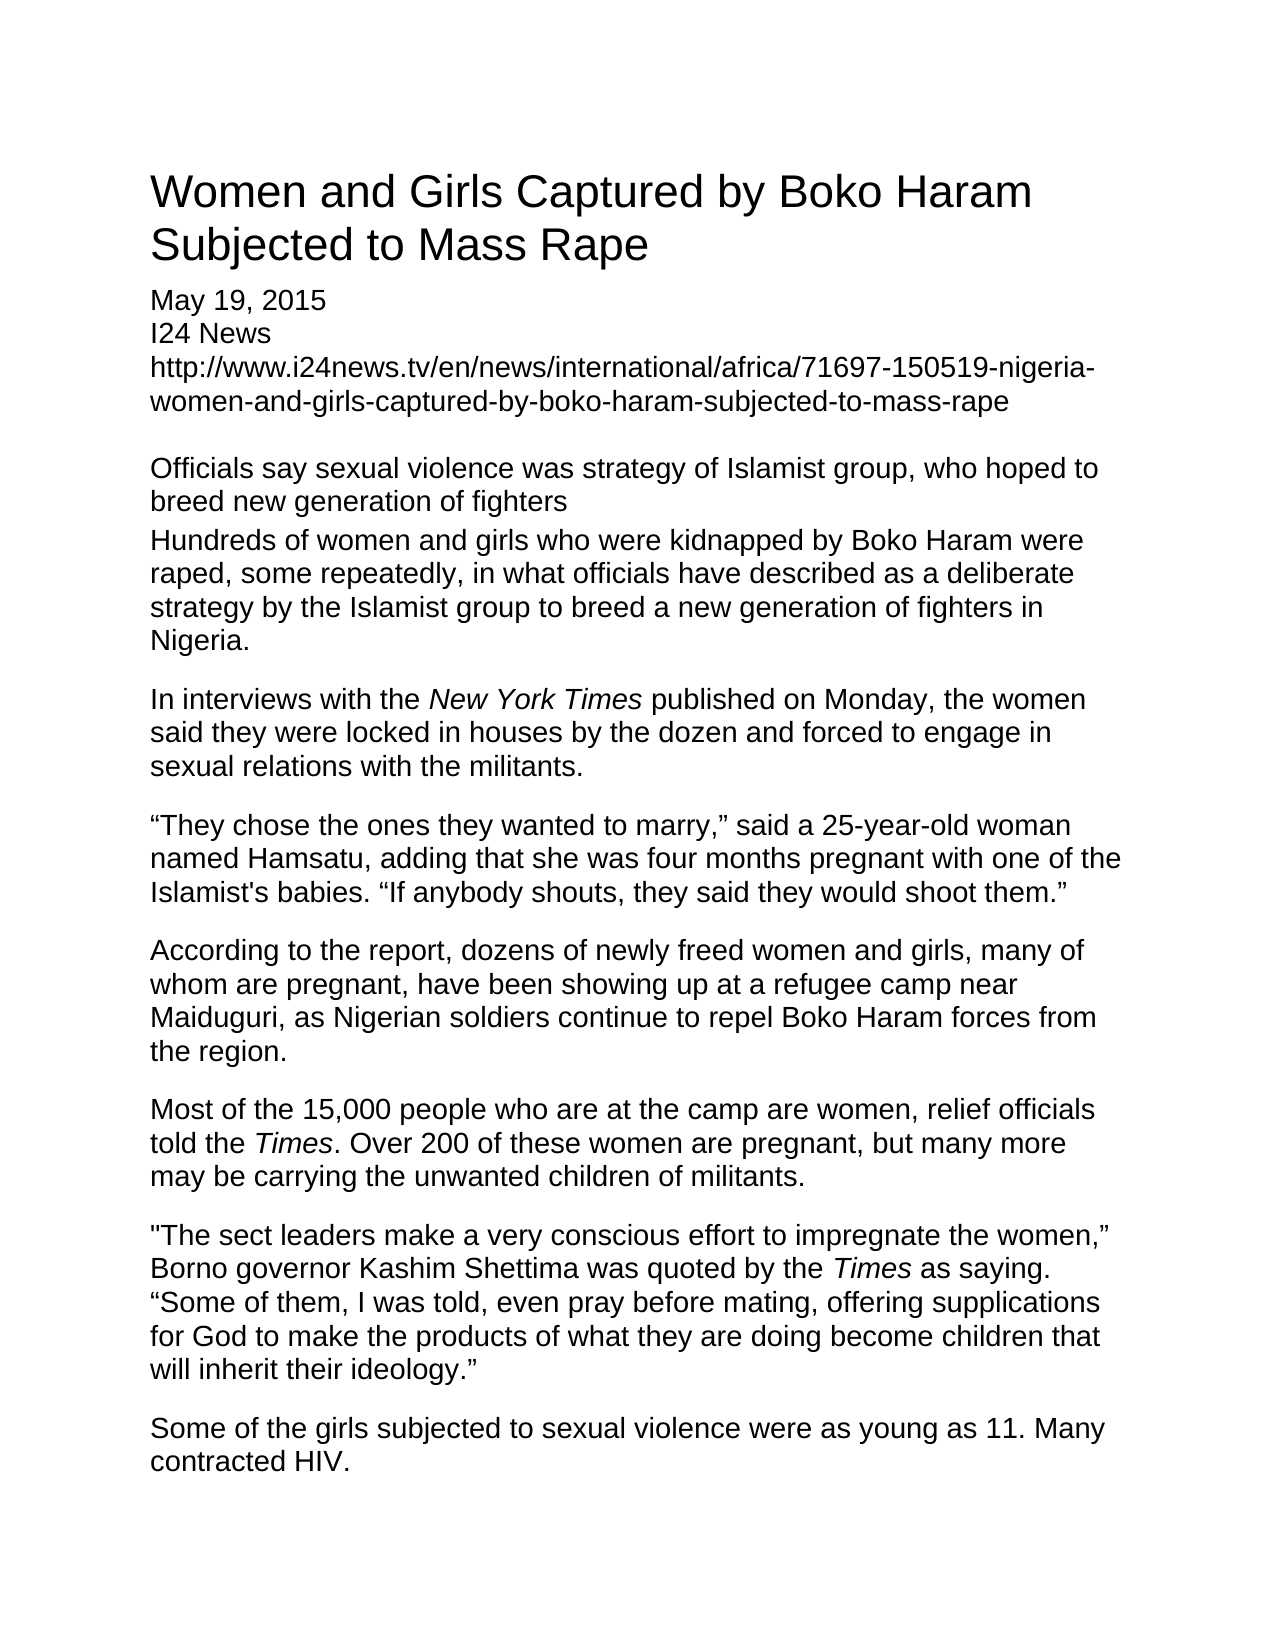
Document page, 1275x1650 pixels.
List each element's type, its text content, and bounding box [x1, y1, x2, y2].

text I24 News [150, 316, 1125, 350]
text In interviews with the New York Times published on Monday, the women said they were locked in houses by the dozen and forced to engage in sexual relations with the militants. [150, 682, 1125, 782]
text Officials say sexual violence was strategy of Islamist group, who hoped to breed new generation of fighters [150, 451, 1125, 518]
text http://www.i24news.tv/en/news/international/africa/71697-150519-nigeria-women-and-girls-captured-by-boko-haram-subjected-to-mass-rape [150, 350, 1125, 417]
text Most of the 15,000 people who are at the camp are women, relief officials told the Times. Over 200 of these women are pregnant, but many more may be carrying the unwanted children of militants. [150, 1092, 1125, 1193]
text Women and Girls Captured by Boko Haram Subjected to Mass Rape [150, 165, 1125, 270]
text May 19, 2015 [150, 283, 1125, 316]
text According to the report, dozens of newly freed women and girls, many of whom are pregnant, have been showing up at a refugee camp near Maiduguri, as Nigerian soldiers continue to repel Boko Haram forces from the region. [150, 933, 1125, 1067]
text “They chose the ones they wanted to marry,” said a 25-year-old woman named Hamsatu, adding that she was four months pregnant with one of the Islamist's babies. “If anybody shouts, they said they would shoot them.” [150, 807, 1125, 908]
text "The sect leaders make a very conscious effort to impregnate the women,” Borno governor Kashim Shettima was quoted by the Times as saying. “Some of them, I was told, even pray before mating, offering supplications for God to make the products of what they are doing become children that will inherit their ideology.” [150, 1218, 1125, 1386]
text Hundreds of women and girls who were kidnapped by Boko Haram were raped, some repeatedly, in what officials have described as a deliberate strategy by the Islamist group to breed a new generation of fighters in Nigeria. [150, 523, 1125, 657]
text Some of the girls subjected to sexual violence were as young as 11. Many contracted HIV. [150, 1411, 1125, 1478]
